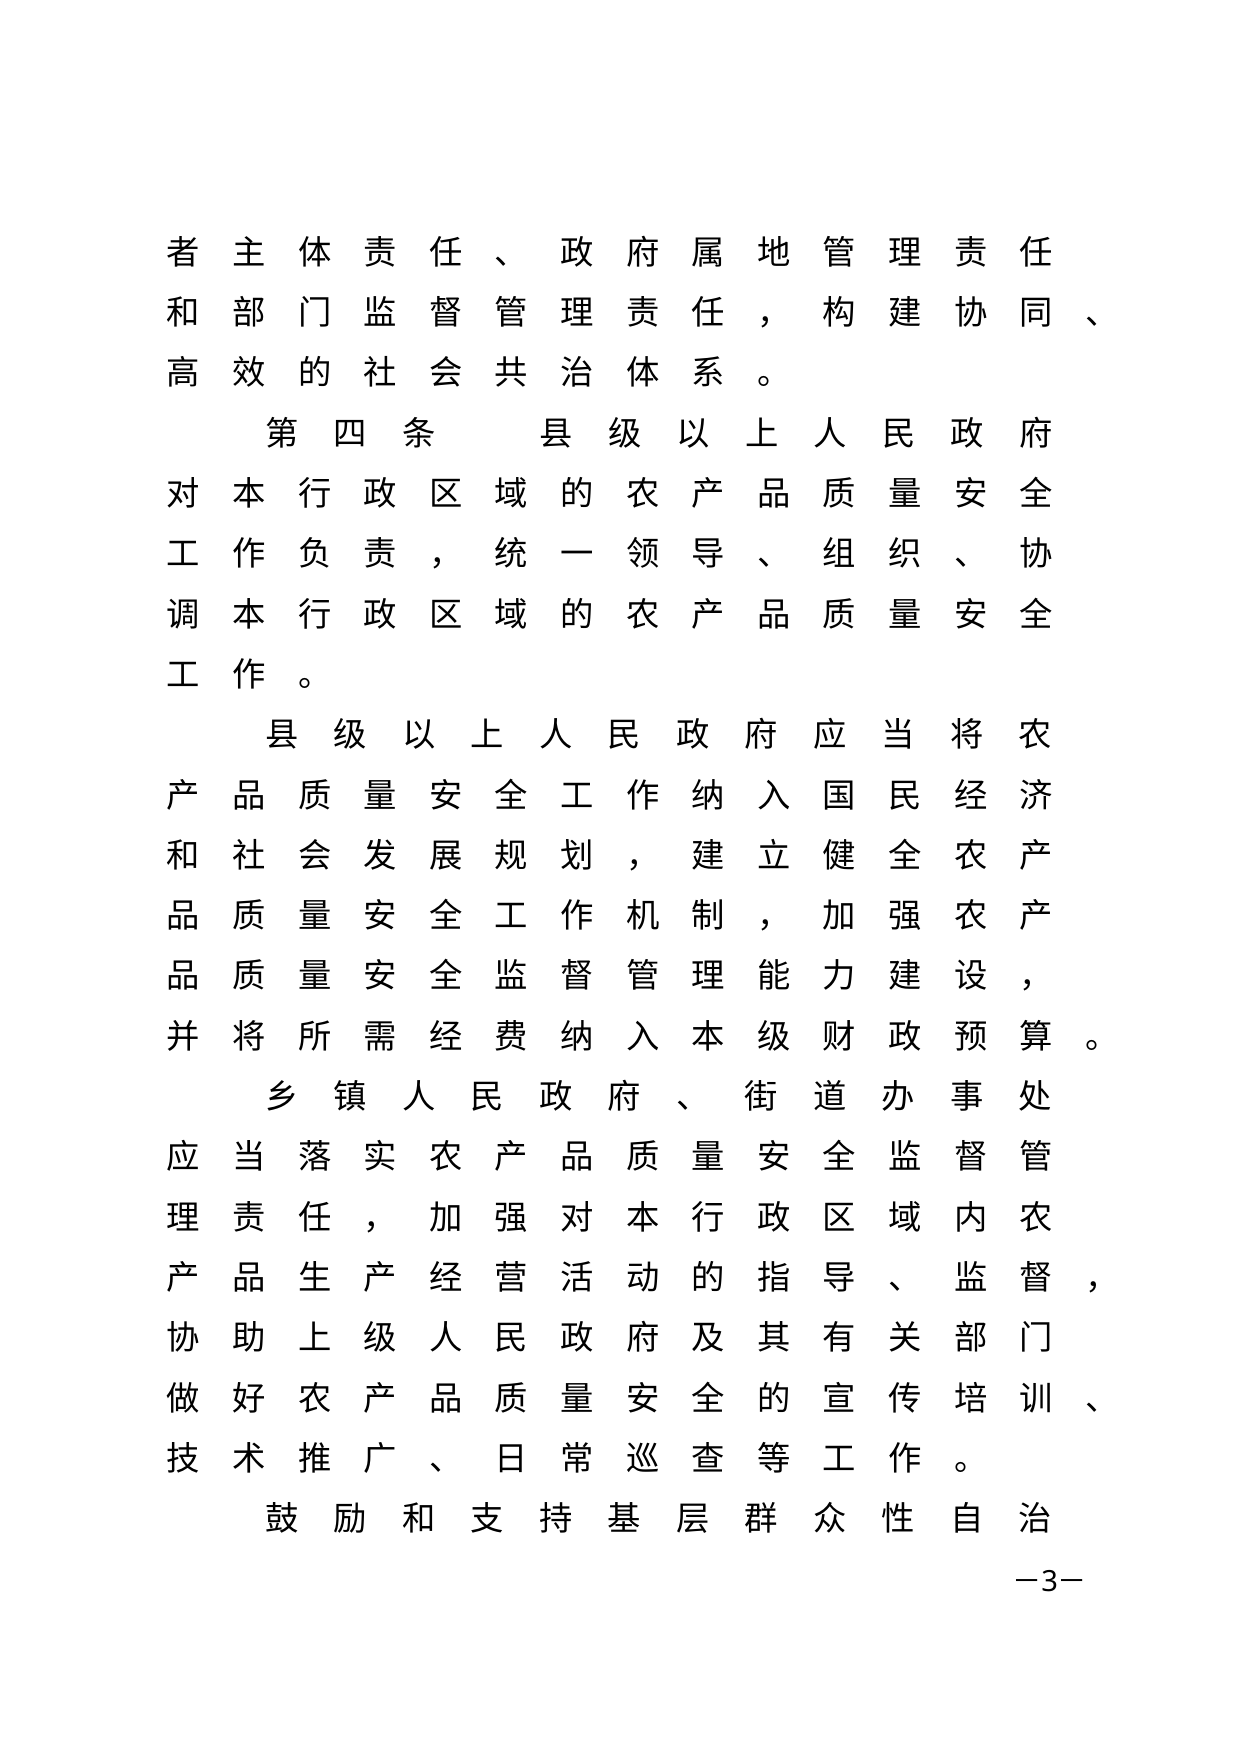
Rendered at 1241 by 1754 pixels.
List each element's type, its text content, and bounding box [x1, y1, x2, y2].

text 鼓励和支持基层群众性自治组织建立农产品质量安全信息员工作制度，协助开展有关工作。 [167, 1486, 1085, 1546]
text 乡镇人民政府、街道办事处应当落实农产品质量安全监督管理责任，加强对本行政区域内农产品生产经营活动的指导、监督，协助上级人民政府及其有关部门做好农产品质量安全的宣传培训、技术推广、日常巡查等工作。 [167, 1064, 1085, 1486]
text 第三条 农产品质量安全工作实行源头治理、风险管理、全程控制，建立科学、严格的监督管理制度，落实农产品生产经营者主体责任、政府属地管理责任和部门监督管理责任，构建协同、高效的社会共治体系。 [167, 219, 1085, 400]
text 第四条 县级以上人民政府对本行政区域的农产品质量安全工作负责，统一领导、组织、协调本行政区域的农产品质量安全工作。 [167, 400, 1085, 702]
text 县级以上人民政府应当将农产品质量安全工作纳入国民经济和社会发展规划，建立健全农产品质量安全工作机制，加强农产品质量安全监督管理能力建设，并将所需经费纳入本级财政预算。 [167, 702, 1085, 1064]
